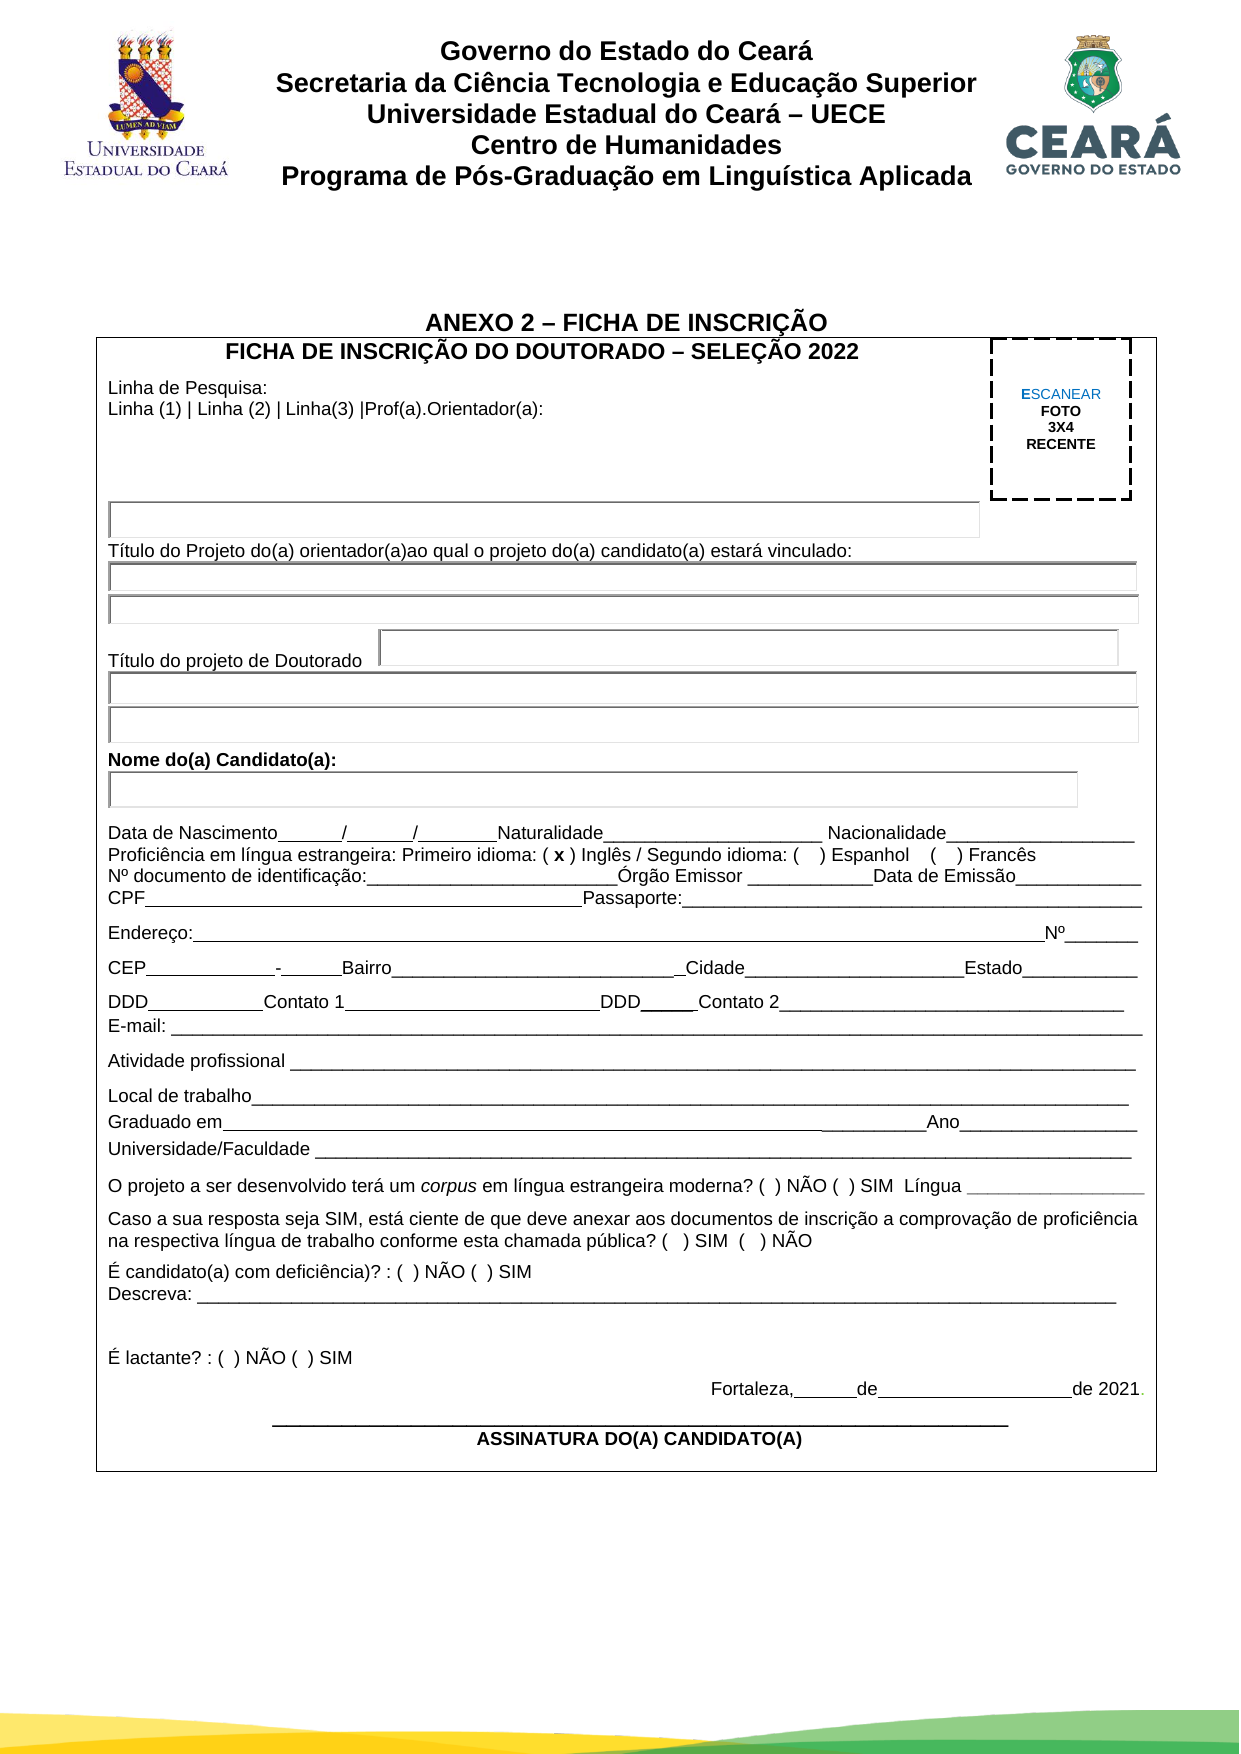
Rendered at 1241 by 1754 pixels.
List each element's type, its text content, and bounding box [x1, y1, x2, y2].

table_header FICHA DE INSCRIÇÃO DO DOUTORADO – SELEÇÃO 2022 Linha de Pesquisa: Linha (1) | Linha (2) | Linha(3) |Prof(a).Orientador(a): Título do Projeto do(a) orientador(a)ao qual o projeto do(a) candidato(a) estará vinculado: Título do projeto de Doutorado Nome do(a) Candidato(a): Data de Nascimento / / Naturalidade_____________________ Nacionalidade__________________ Proficiência em língua estrangeira: Primeiro idioma: ( x ) Inglês / Segundo idioma: ( ) Espanhol ( ) Francês Nº documento de identificação:________________________Órgão Emissor ____________Data de Emissão____________ CPF Passaporte:____________________________________________ Endereço: Nº_______ CEP - Bairro___________________________ Cidade_____________________Estado___________ DDD Contato 1 DDD_____ Contato 2_________________________________ E-mail: _____________________________________________________________________________________________ Atividade profissional _________________________________________________________________________________ Local de trabalho____________________________________________________________________________________ Graduado em __________Ano_________________ Universidade/Faculdade _______________________________________________________________________________ O projeto a ser desenvolvido terá um corpus em língua estrangeira moderna? ( ) NÃO ( ) SIM Língua _________________ Caso a sua resposta seja SIM, está ciente de que deve anexar aos documentos de inscrição a comprovação de proficiência na respectiva língua de trabalho conforme esta chamada pública? ( ) SIM ( ) NÃO É candidato(a) com deficiência)? : ( ) NÃO ( ) SIM Descreva: ________________________________________________________________________________________ É lactante? : ( ) NÃO ( ) SIM Fortaleza, de de 2021. _____________________________________________________ ASSINATURA DO(A) CANDIDATO(A) [97, 338, 1156, 1471]
picture [989, 30, 1197, 179]
text ANEXO 2 – FICHA DE INSCRIÇÃO [150, 308, 1103, 337]
picture [0, 1710, 1239, 1754]
picture [43, 21, 249, 199]
